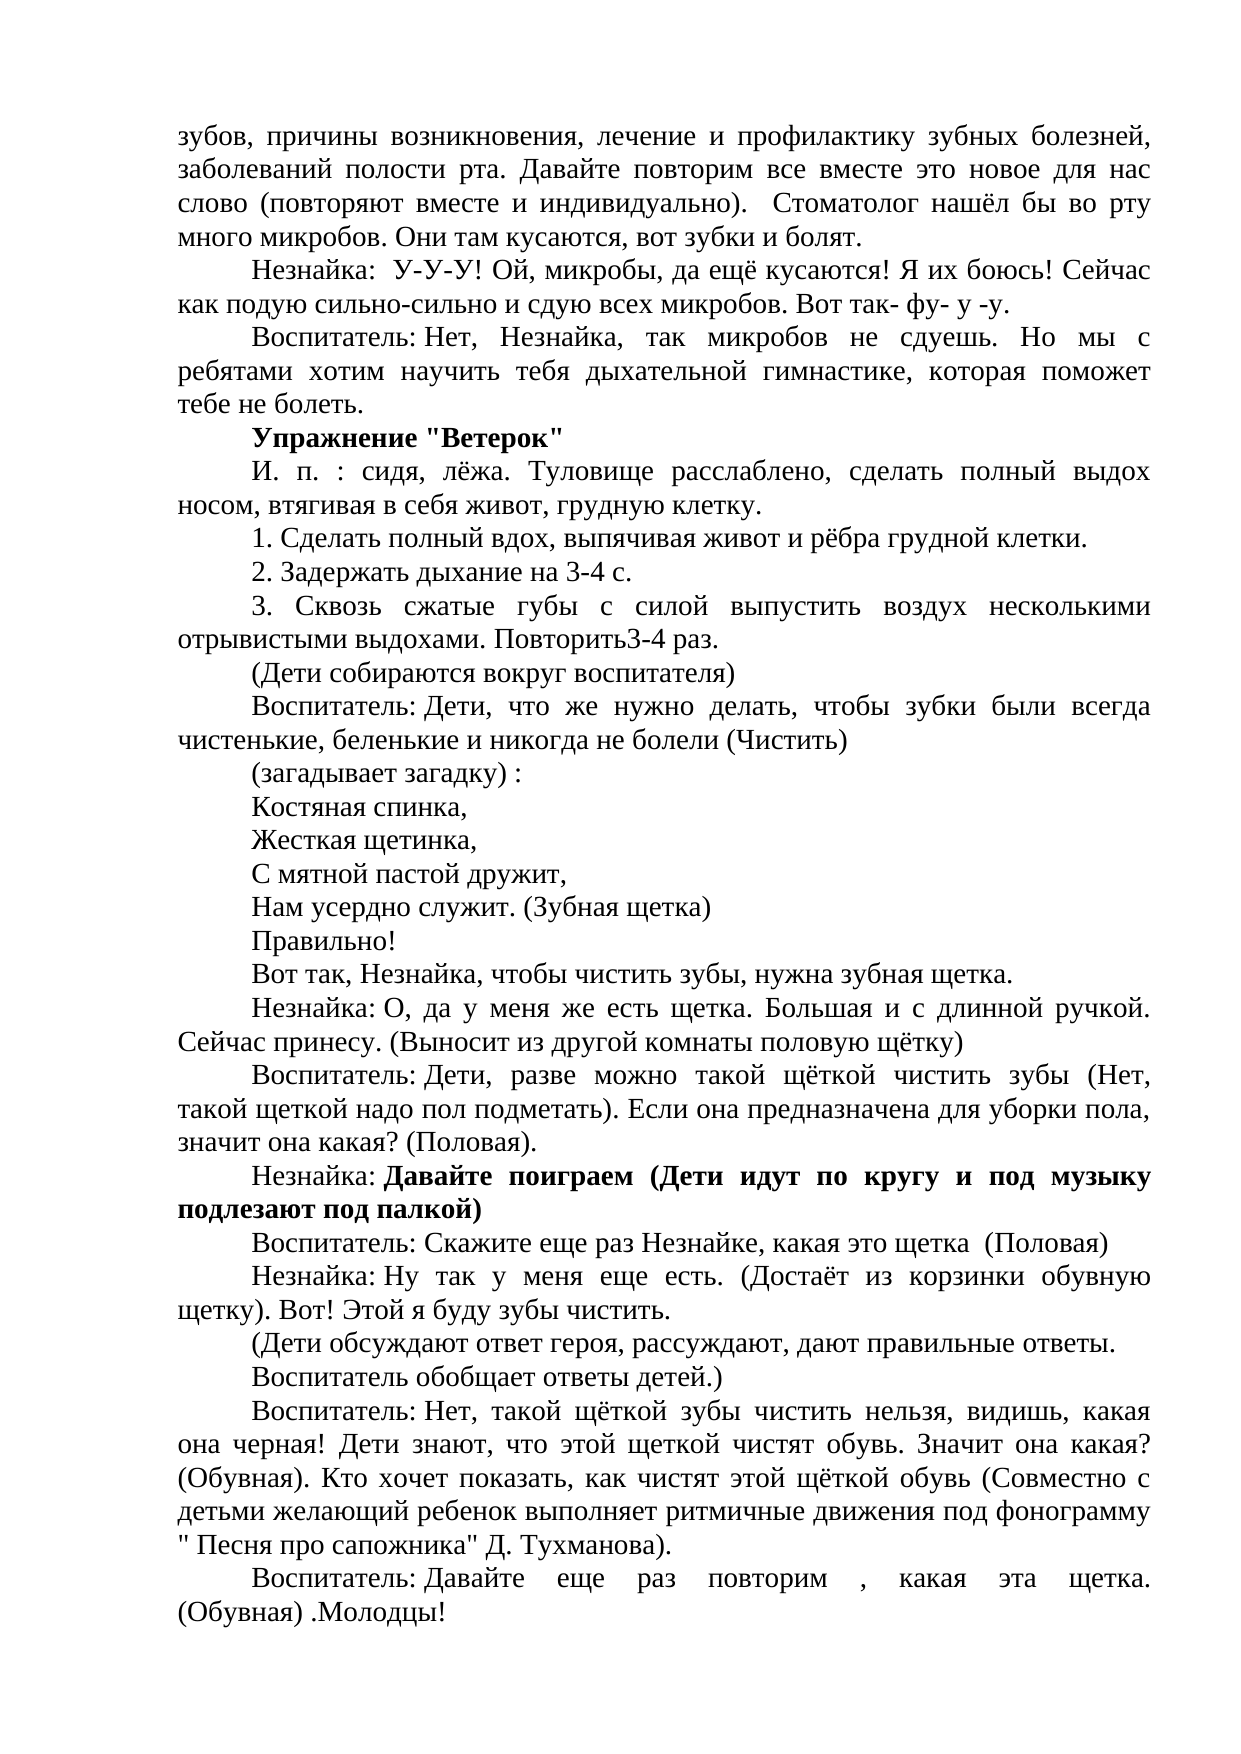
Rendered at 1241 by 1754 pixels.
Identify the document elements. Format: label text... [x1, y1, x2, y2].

text Воспитатель: Нет, такой щёткой зубы чистить нельзя, видишь, какая она черная! Дети знают, что этой щеткой чистят обувь. Значит она какая? (Обувная). Кто хочет показать, как чистят этой щёткой обувь (Совместно с детьми желающий ребенок выполняет ритмичные движения под фонограмму " Песня про сапожника" Д. Тухманова). [177, 1393, 1152, 1560]
text 1. Сделать полный вдох, выпячивая живот и рёбра грудной клетки. [177, 521, 1152, 554]
text С мятной пастой дружит, [177, 856, 1152, 889]
text Незнайка: О, да у меня же есть щетка. Большая и с длинной ручкой. Сейчас принесу. (Выносит из другой комнаты половую щётку) [177, 990, 1152, 1057]
text Воспитатель: Дети, разве можно такой щёткой чистить зубы (Нет, такой щеткой надо пол подметать). Если она предназначена для уборки пола, значит она какая? (Половая). [177, 1057, 1152, 1158]
text (Дети собираются вокруг воспитателя) [177, 655, 1152, 688]
text Костяная спинка, [177, 789, 1152, 822]
text Воспитатель обобщает ответы детей.) [177, 1359, 1152, 1393]
text (загадывает загадку) : [177, 755, 1152, 789]
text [177, 118, 1152, 252]
text 3. Сквозь сжатые губы с силой выпустить воздух несколькими отрывистыми выдохами. Повторить3-4 раз. [177, 588, 1152, 655]
text Упражнение "Ветерок" [177, 420, 1152, 453]
text 2. Задержать дыхание на 3-4 с. [177, 554, 1152, 588]
text И. п. : сидя, лёжа. Туловище расслаблено, сделать полный выдох носом, втягивая в себя живот, грудную клетку. [177, 453, 1152, 521]
text Правильно! [177, 923, 1152, 957]
text Незнайка: Давайте поиграем (Дети идут по кругу и под музыку подлезают под палкой) [177, 1158, 1152, 1225]
text Незнайка: Ну так у меня еще есть. (Достаёт из корзинки обувную щетку). Вот! Этой я буду зубы чистить. [177, 1258, 1152, 1326]
text Воспитатель: Скажите еще раз Незнайке, какая это щетка (Половая) [177, 1225, 1152, 1258]
text Незнайка: У-У-У! Ой, микробы, да ещё кусаются! Я их боюсь! Сейчас как подую сильно-сильно и сдую всех микробов. Вот так- фу- у -у. [177, 252, 1152, 319]
text (Дети обсуждают ответ героя, рассуждают, дают правильные ответы. [177, 1326, 1152, 1359]
text Воспитатель: Дети, что же нужно делать, чтобы зубки были всегда чистенькие, беленькие и никогда не болели (Чистить) [177, 688, 1152, 755]
text Жесткая щетинка, [177, 822, 1152, 856]
text Воспитатель: Давайте еще раз повторим , какая эта щетка. (Обувная) .Молодцы! [177, 1560, 1152, 1627]
text Воспитатель: Нет, Незнайка, так микробов не сдуешь. Но мы с ребятами хотим научить тебя дыхательной гимнастике, которая поможет тебе не болеть. [177, 319, 1152, 420]
text Нам усердно служит. (Зубная щетка) [177, 889, 1152, 923]
text Вот так, Незнайка, чтобы чистить зубы, нужна зубная щетка. [177, 957, 1152, 990]
